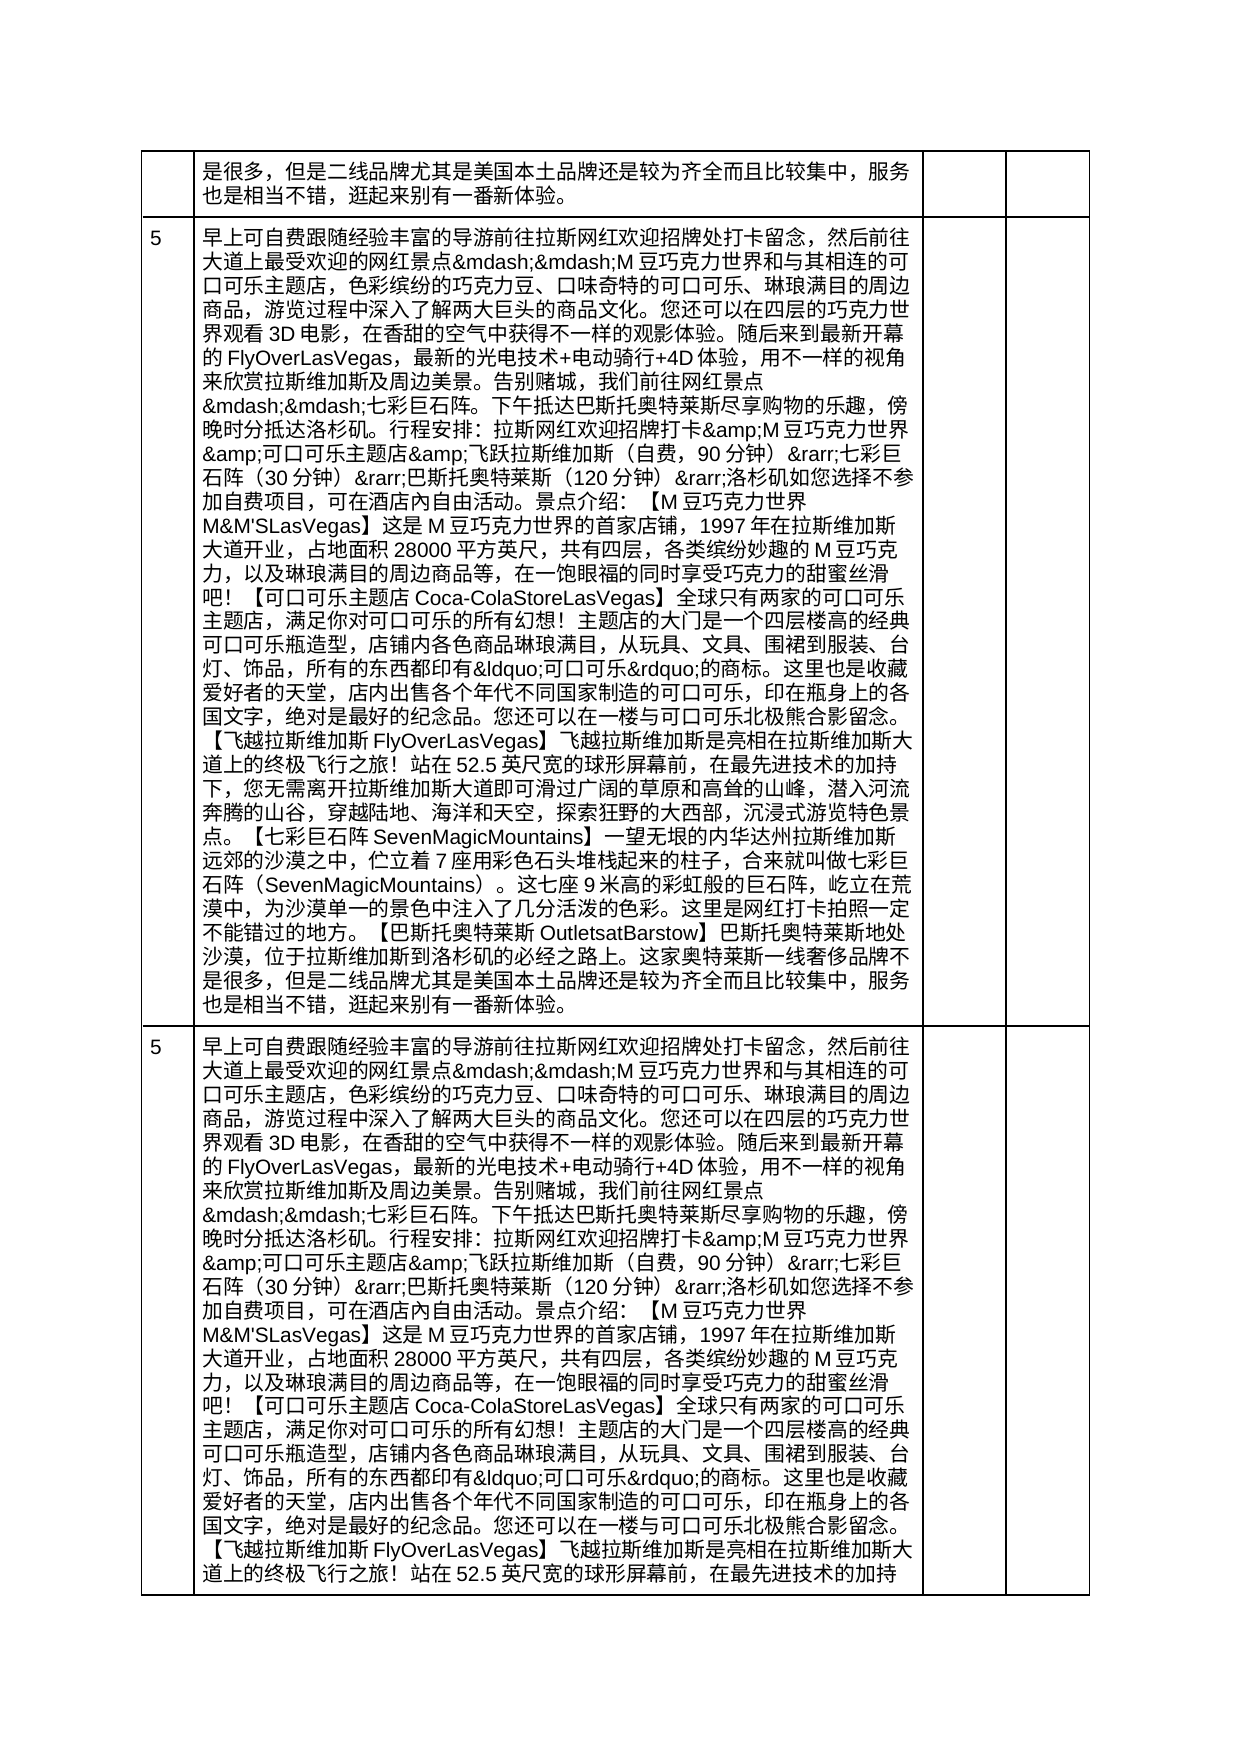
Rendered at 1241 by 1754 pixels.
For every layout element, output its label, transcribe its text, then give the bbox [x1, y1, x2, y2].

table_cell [195, 1027, 922, 1594]
table_cell [1007, 152, 1089, 216]
table_cell [1007, 1027, 1089, 1594]
table_cell [924, 1027, 1005, 1594]
table_cell [924, 218, 1005, 1025]
table_cell 5 [142, 152, 193, 216]
table_cell 5 [142, 217, 193, 1025]
table_cell [1007, 218, 1089, 1025]
table_cell 5 [142, 1026, 193, 1594]
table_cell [195, 152, 922, 216]
table_cell [924, 152, 1005, 216]
